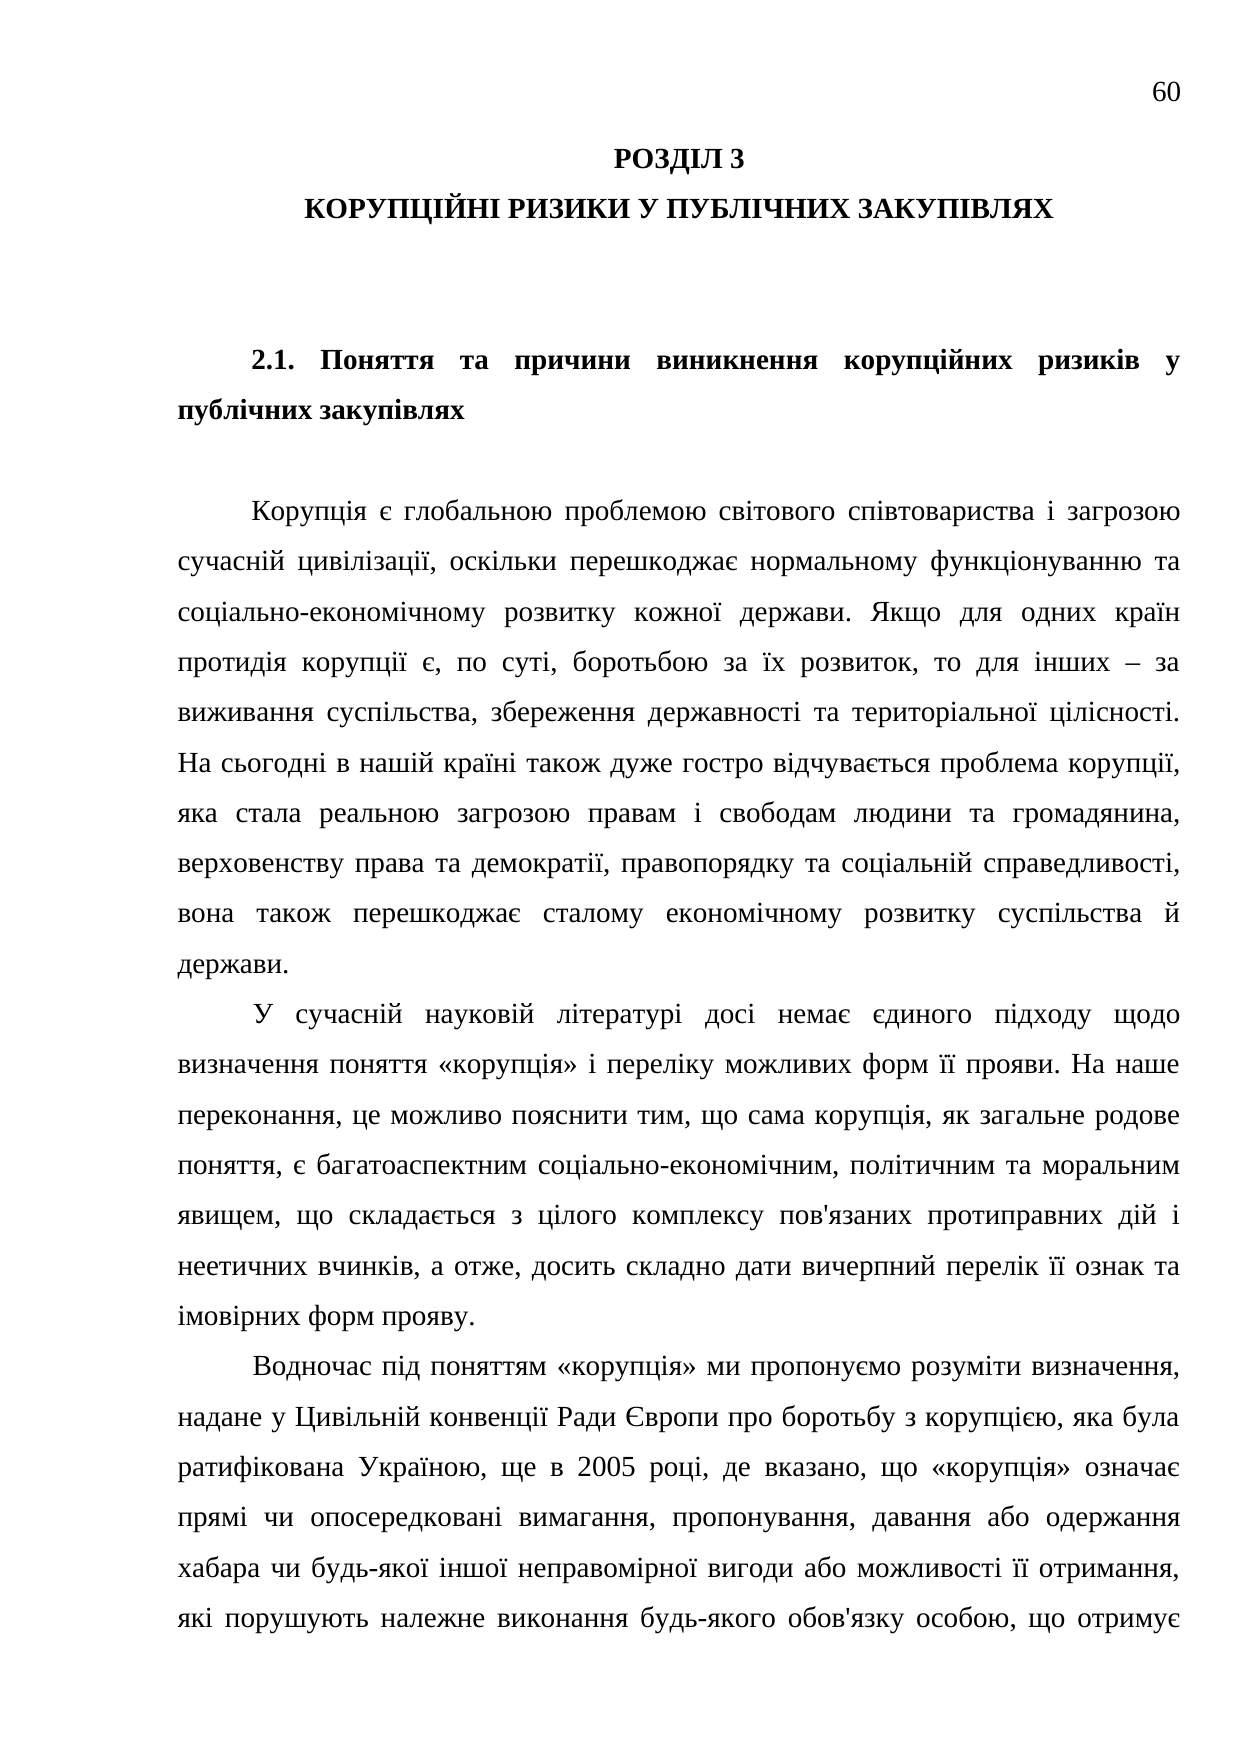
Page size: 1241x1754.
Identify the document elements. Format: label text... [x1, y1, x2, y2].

text КОРУПЦІЙНІ РИЗИКИ У ПУБЛІЧНИХ ЗАКУПІВЛЯХ [177, 191, 1181, 225]
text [177, 1348, 1181, 1633]
text У сучасній науковій літературі досі немає єдиного підходу щодо визначення поняття «корупція» і переліку можливих форм її прояви. На наше переконання, це можливо пояснити тим, що сама корупція, як загальне родове поняття, є багатоаспектним соціально-економічним, політичним та моральним явищем, що складається з цілого комплексу пов'язаних протиправних дій і неетичних вчинків, а отже, досить складно дати вичерпний перелік її ознак та імовірних форм прояву. [177, 996, 1181, 1332]
text 2.1. Поняття та причини виникнення корупційних ризиків у публічних закупівлях [177, 342, 1181, 426]
text Корупція є глобальною проблемою світового співтовариства і загрозою сучасній цивілізації, оскільки перешкоджає нормальному функціонуванню та соціально-економічному розвитку кожної держави. Якщо для одних країн протидія корупції є, по суті, боротьбою за їх розвиток, то для інших – за виживання суспільства, збереження державності та територіальної цілісності. На сьогодні в нашій країні також дуже гостро відчувається проблема корупції, яка стала реальною загрозою правам і свободам людини та громадянина, верховенству права та демократії, правопорядку та соціальній справедливості, вона також перешкоджає сталому економічному розвитку суспільства й держави. [177, 493, 1181, 979]
text РОЗДІЛ 3 [177, 141, 1181, 174]
